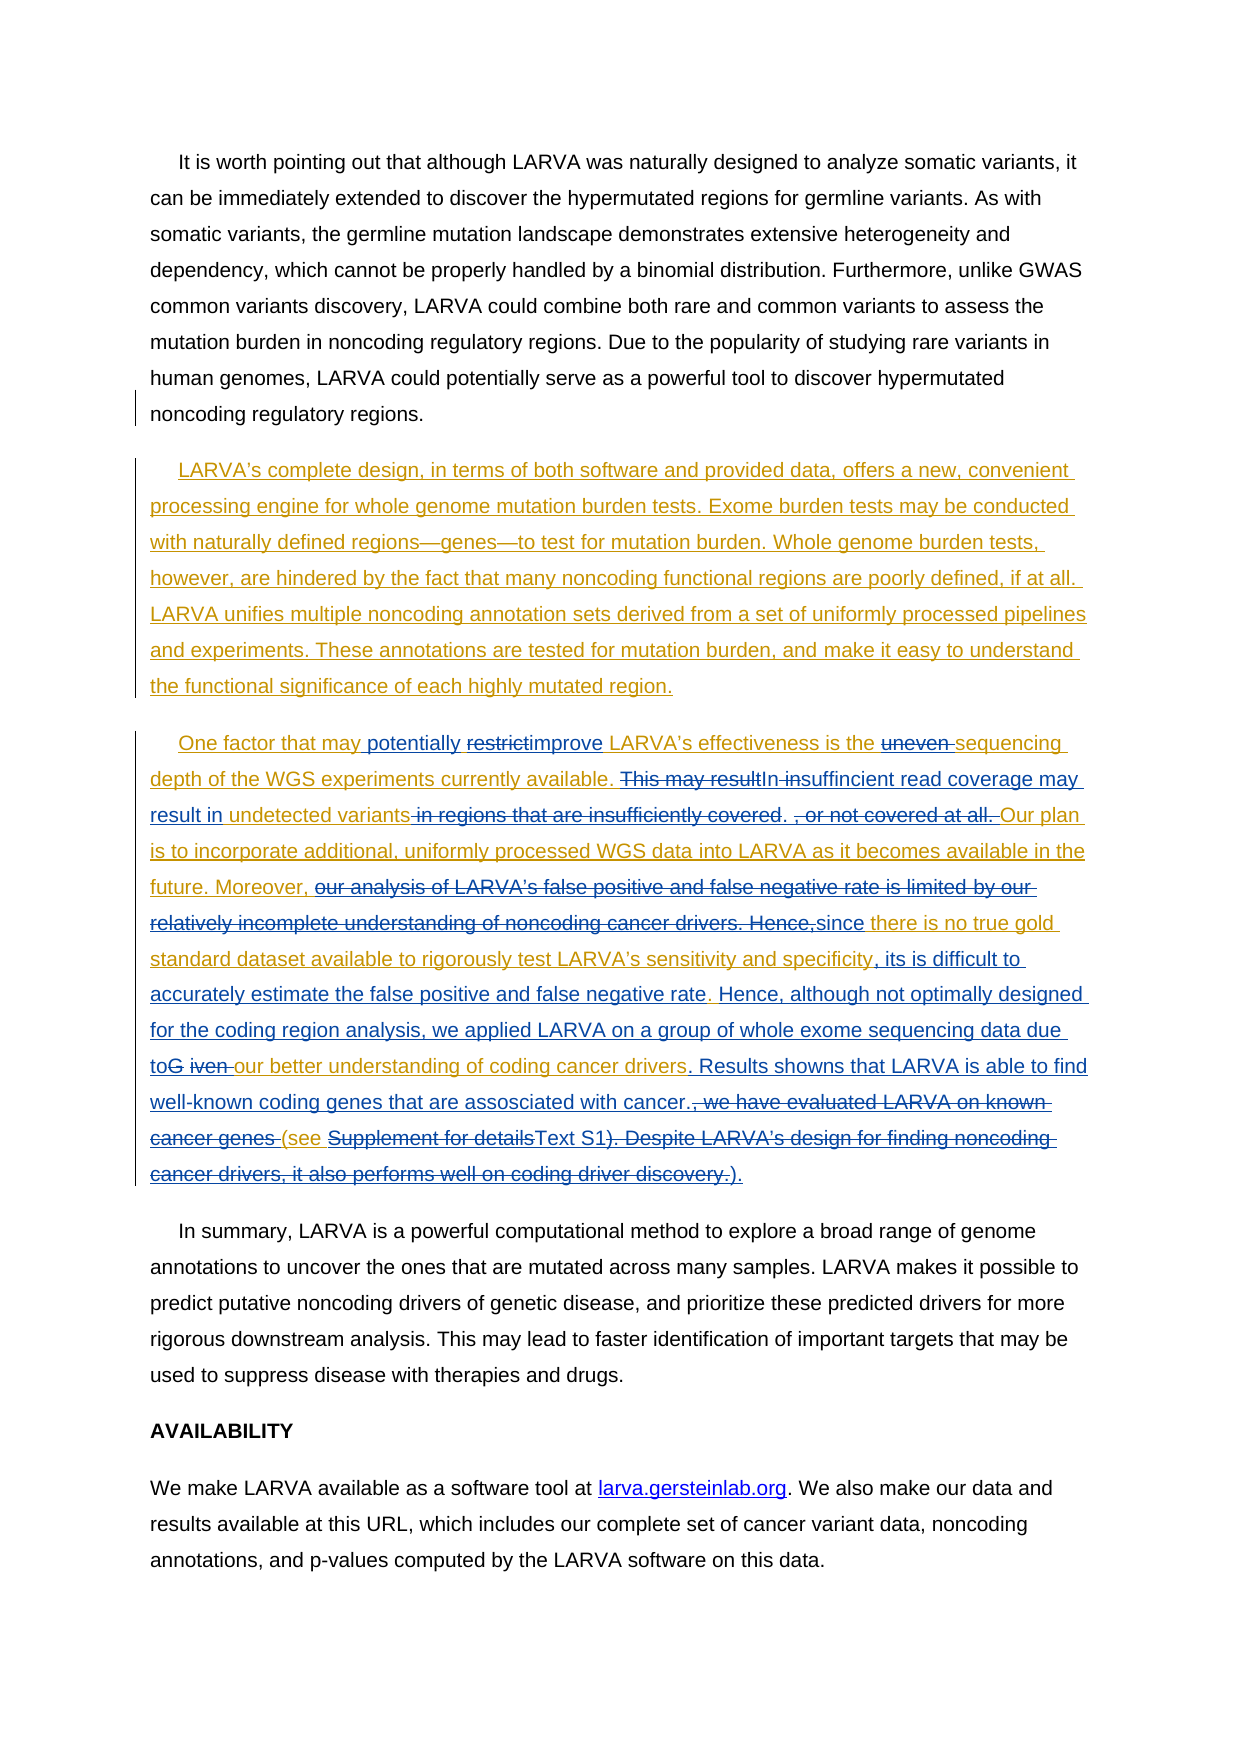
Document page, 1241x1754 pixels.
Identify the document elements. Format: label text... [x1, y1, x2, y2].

text AVAILABILITY [150, 1419, 1090, 1443]
text We make LARVA available as a software tool at larva.gersteinlab.org. We also make our data and results available at this URL, which includes our complete set of cancer variant data, noncoding annotations, and p-values computed by the LARVA software on this data. [150, 1476, 1090, 1572]
text It is worth pointing out that although LARVA was naturally designed to analyze somatic variants, it can be immediately extended to discover the hypermutated regions for germline variants. As with somatic variants, the germline mutation landscape demonstrates extensive heterogeneity and dependency, which cannot be properly handled by a binomial distribution. Furthermore, unlike GWAS common variants discovery, LARVA could combine both rare and common variants to assess the mutation burden in noncoding regulatory regions. Due to the popularity of studying rare variants in human genomes, LARVA could potentially serve as a powerful tool to discover hypermutated noncoding regulatory regions. [150, 150, 1090, 426]
text In summary, LARVA is a powerful computational method to explore a broad range of genome annotations to uncover the ones that are mutated across many samples. LARVA makes it possible to predict putative noncoding drivers of genetic disease, and prioritize these predicted drivers for more rigorous downstream analysis. This may lead to faster identification of important targets that may be used to suppress disease with therapies and drugs. [150, 1219, 1090, 1386]
